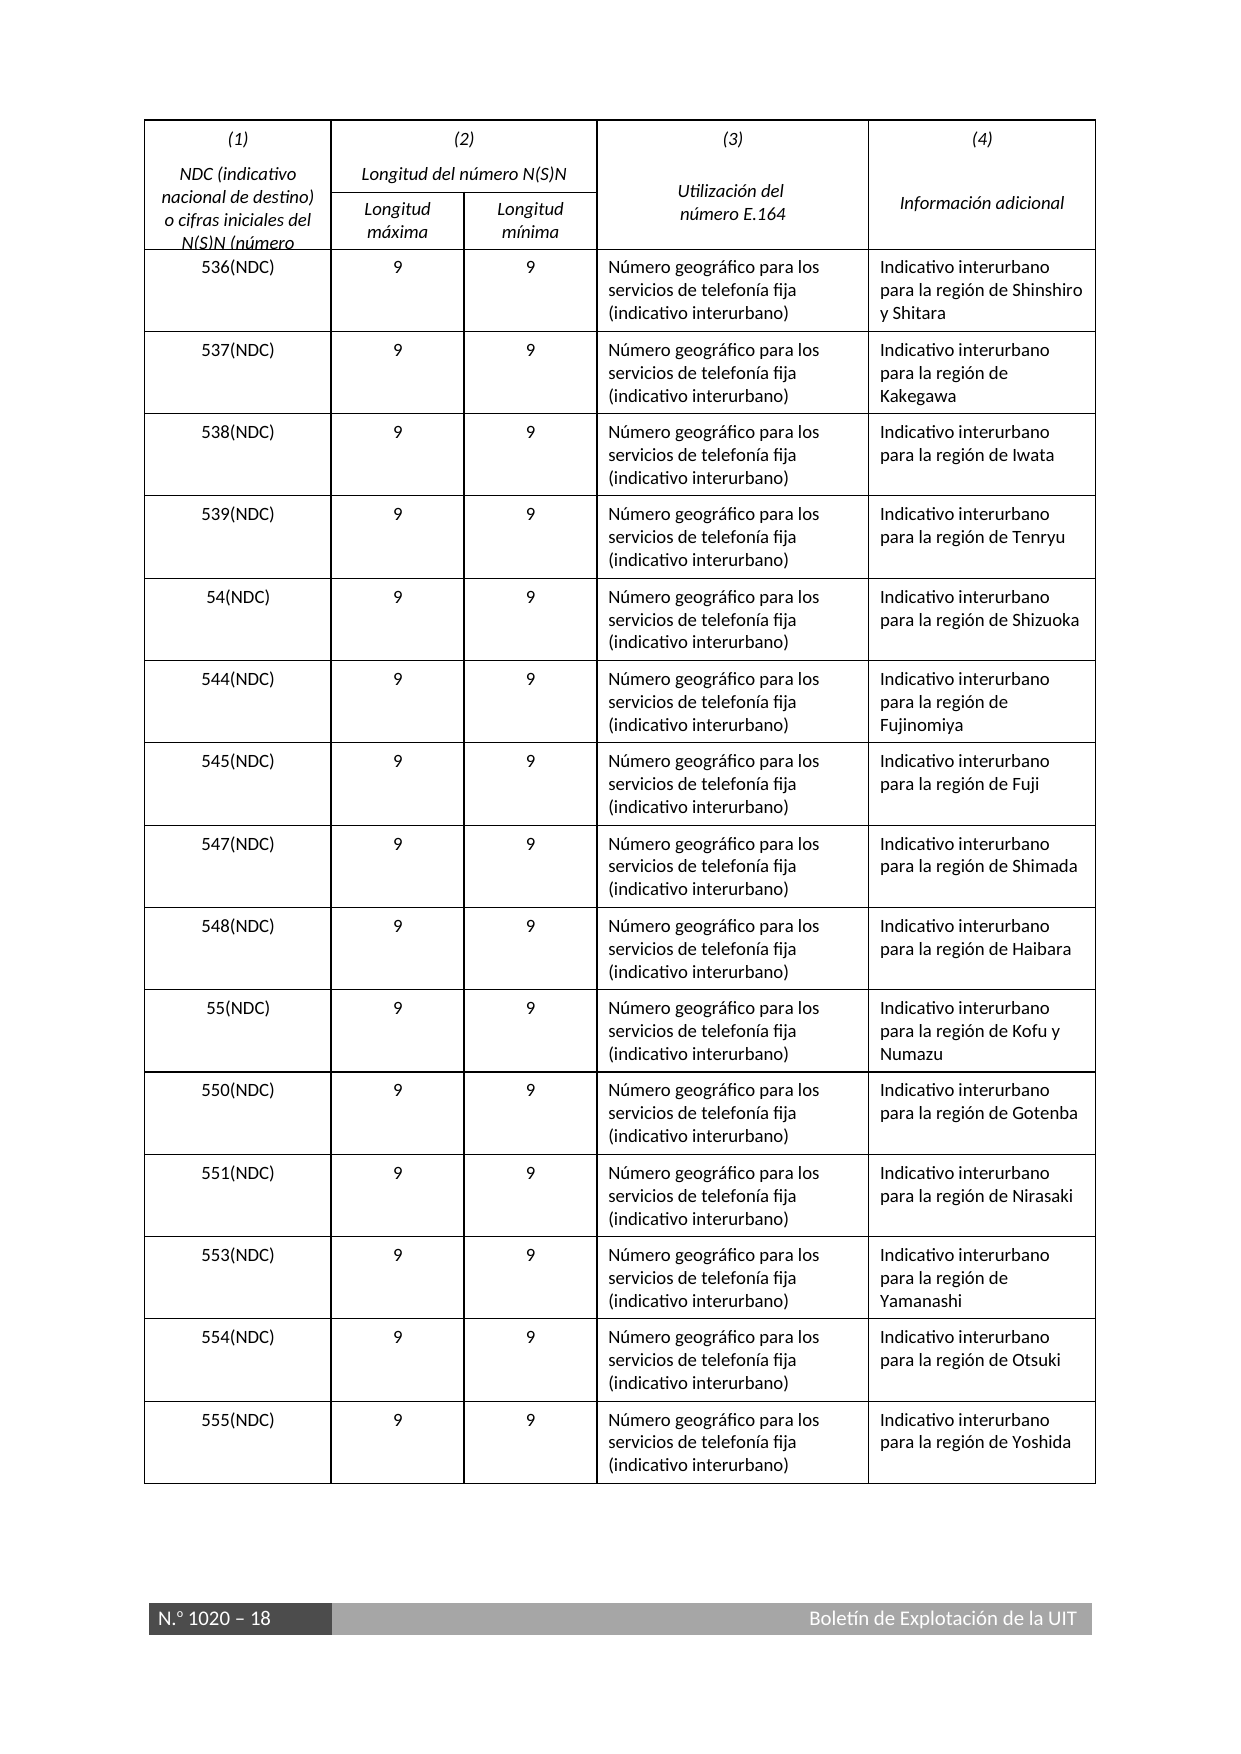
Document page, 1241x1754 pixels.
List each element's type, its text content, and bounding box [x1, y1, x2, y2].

table_cell 9 [332, 1319, 463, 1401]
table_cell Indicativo interurbano para la región de Shimada [869, 826, 1095, 907]
table_cell 538(NDC) [145, 414, 330, 495]
table_cell 9 [465, 826, 596, 907]
table_cell 9 [465, 332, 596, 413]
table_cell 9 [465, 1073, 596, 1154]
table_cell Número geográfico para los servicios de telefonía fija (indicativo interurbano) [598, 1073, 868, 1154]
table_cell Indicativo interurbano para la región de Gotenba [869, 1073, 1095, 1154]
table_cell Número geográfico para los servicios de telefonía fija (indicativo interurbano) [598, 908, 868, 989]
table_cell Indicativo interurbano para la región de Tenryu [869, 496, 1095, 578]
table_header (4) [869, 121, 1095, 156]
table_cell Indicativo interurbano para la región de Yoshida [869, 1402, 1095, 1483]
table_cell 54(NDC) [145, 579, 330, 660]
table_cell 9 [332, 1073, 463, 1154]
table_cell NDC (indicativo nacional de destino) o cifras iniciales del N(S)N (número nacional (significativo)) [145, 156, 330, 248]
table_cell 554(NDC) [145, 1319, 330, 1401]
table_cell 9 [332, 579, 463, 660]
table_cell 9 [332, 1402, 463, 1483]
table_cell Indicativo interurbano para la región de Iwata [869, 414, 1095, 495]
table_cell 551(NDC) [145, 1155, 330, 1236]
table_header (1) [145, 121, 330, 156]
table_cell 9 [465, 496, 596, 578]
table_cell Número geográfico para los servicios de telefonía fija (indicativo interurbano) [598, 826, 868, 907]
table_cell Número geográfico para los servicios de telefonía fija (indicativo interurbano) [598, 1402, 868, 1483]
table_cell 537(NDC) [145, 332, 330, 413]
table_cell 9 [465, 250, 596, 331]
table_cell 9 [332, 661, 463, 742]
table_cell Longitud mínima [465, 193, 596, 248]
table_cell 9 [465, 990, 596, 1071]
table_cell Número geográfico para los servicios de telefonía fija (indicativo interurbano) [598, 743, 868, 824]
table_cell 9 [465, 1319, 596, 1401]
table_cell 55(NDC) [145, 990, 330, 1071]
table_cell Indicativo interurbano para la región de Shizuoka [869, 579, 1095, 660]
table_cell 9 [465, 1155, 596, 1236]
table_cell Número geográfico para los servicios de telefonía fija (indicativo interurbano) [598, 1237, 868, 1318]
table_cell Indicativo interurbano para la región de Kakegawa [869, 332, 1095, 413]
table_cell 553(NDC) [145, 1237, 330, 1318]
table_cell Indicativo interurbano para la región de Shinshiro y Shitara [869, 250, 1095, 331]
table_cell 9 [465, 908, 596, 989]
table_cell 9 [332, 908, 463, 989]
table_cell Número geográfico para los servicios de telefonía fija (indicativo interurbano) [598, 661, 868, 742]
table_cell Indicativo interurbano para la región de Kofu y Numazu [869, 990, 1095, 1071]
table_cell Indicativo interurbano para la región de Otsuki [869, 1319, 1095, 1401]
table_cell Indicativo interurbano para la región de Nirasaki [869, 1155, 1095, 1236]
table_cell 9 [332, 1237, 463, 1318]
table_cell Longitud del número N(S)N [332, 156, 596, 192]
table_cell 9 [465, 1402, 596, 1483]
table_cell 9 [332, 250, 463, 331]
table_cell Número geográfico para los servicios de telefonía fija (indicativo interurbano) [598, 990, 868, 1071]
table_cell Número geográfico para los servicios de telefonía fija (indicativo interurbano) [598, 1155, 868, 1236]
table_header (2) [332, 121, 596, 156]
table_cell 9 [332, 496, 463, 578]
table_cell Utilización del número E.164 [598, 156, 868, 248]
table_cell Longitud máxima [332, 193, 463, 248]
table_cell 9 [332, 990, 463, 1071]
table_cell Número geográfico para los servicios de telefonía fija (indicativo interurbano) [598, 332, 868, 413]
table_cell Número geográfico para los servicios de telefonía fija (indicativo interurbano) [598, 414, 868, 495]
table_cell 9 [465, 743, 596, 824]
table_cell 536(NDC) [145, 250, 330, 331]
table_cell 555(NDC) [145, 1402, 330, 1483]
table_cell 9 [465, 1237, 596, 1318]
table_cell 9 [332, 743, 463, 824]
table_cell 544(NDC) [145, 661, 330, 742]
table_cell 548(NDC) [145, 908, 330, 989]
table_cell Indicativo interurbano para la región de Haibara [869, 908, 1095, 989]
table_cell 9 [332, 414, 463, 495]
table_cell 9 [332, 826, 463, 907]
table_cell 9 [465, 414, 596, 495]
table_cell 9 [465, 579, 596, 660]
table_cell Número geográfico para los servicios de telefonía fija (indicativo interurbano) [598, 496, 868, 578]
table_cell Indicativo interurbano para la región de Fujinomiya [869, 661, 1095, 742]
table_cell Indicativo interurbano para la región de Fuji [869, 743, 1095, 824]
table_cell 9 [332, 332, 463, 413]
table_cell Número geográfico para los servicios de telefonía fija (indicativo interurbano) [598, 250, 868, 331]
table_cell 547(NDC) [145, 826, 330, 907]
table_cell Indicativo interurbano para la región de Yamanashi [869, 1237, 1095, 1318]
table_cell Información adicional [869, 156, 1095, 248]
table_cell Número geográfico para los servicios de telefonía fija (indicativo interurbano) [598, 579, 868, 660]
table_cell 539(NDC) [145, 496, 330, 578]
table_header (3) [598, 121, 868, 156]
table_cell 9 [332, 1155, 463, 1236]
table_cell 545(NDC) [145, 743, 330, 824]
table_cell 550(NDC) [145, 1073, 330, 1154]
table_cell Número geográfico para los servicios de telefonía fija (indicativo interurbano) [598, 1319, 868, 1401]
table_cell 9 [465, 661, 596, 742]
